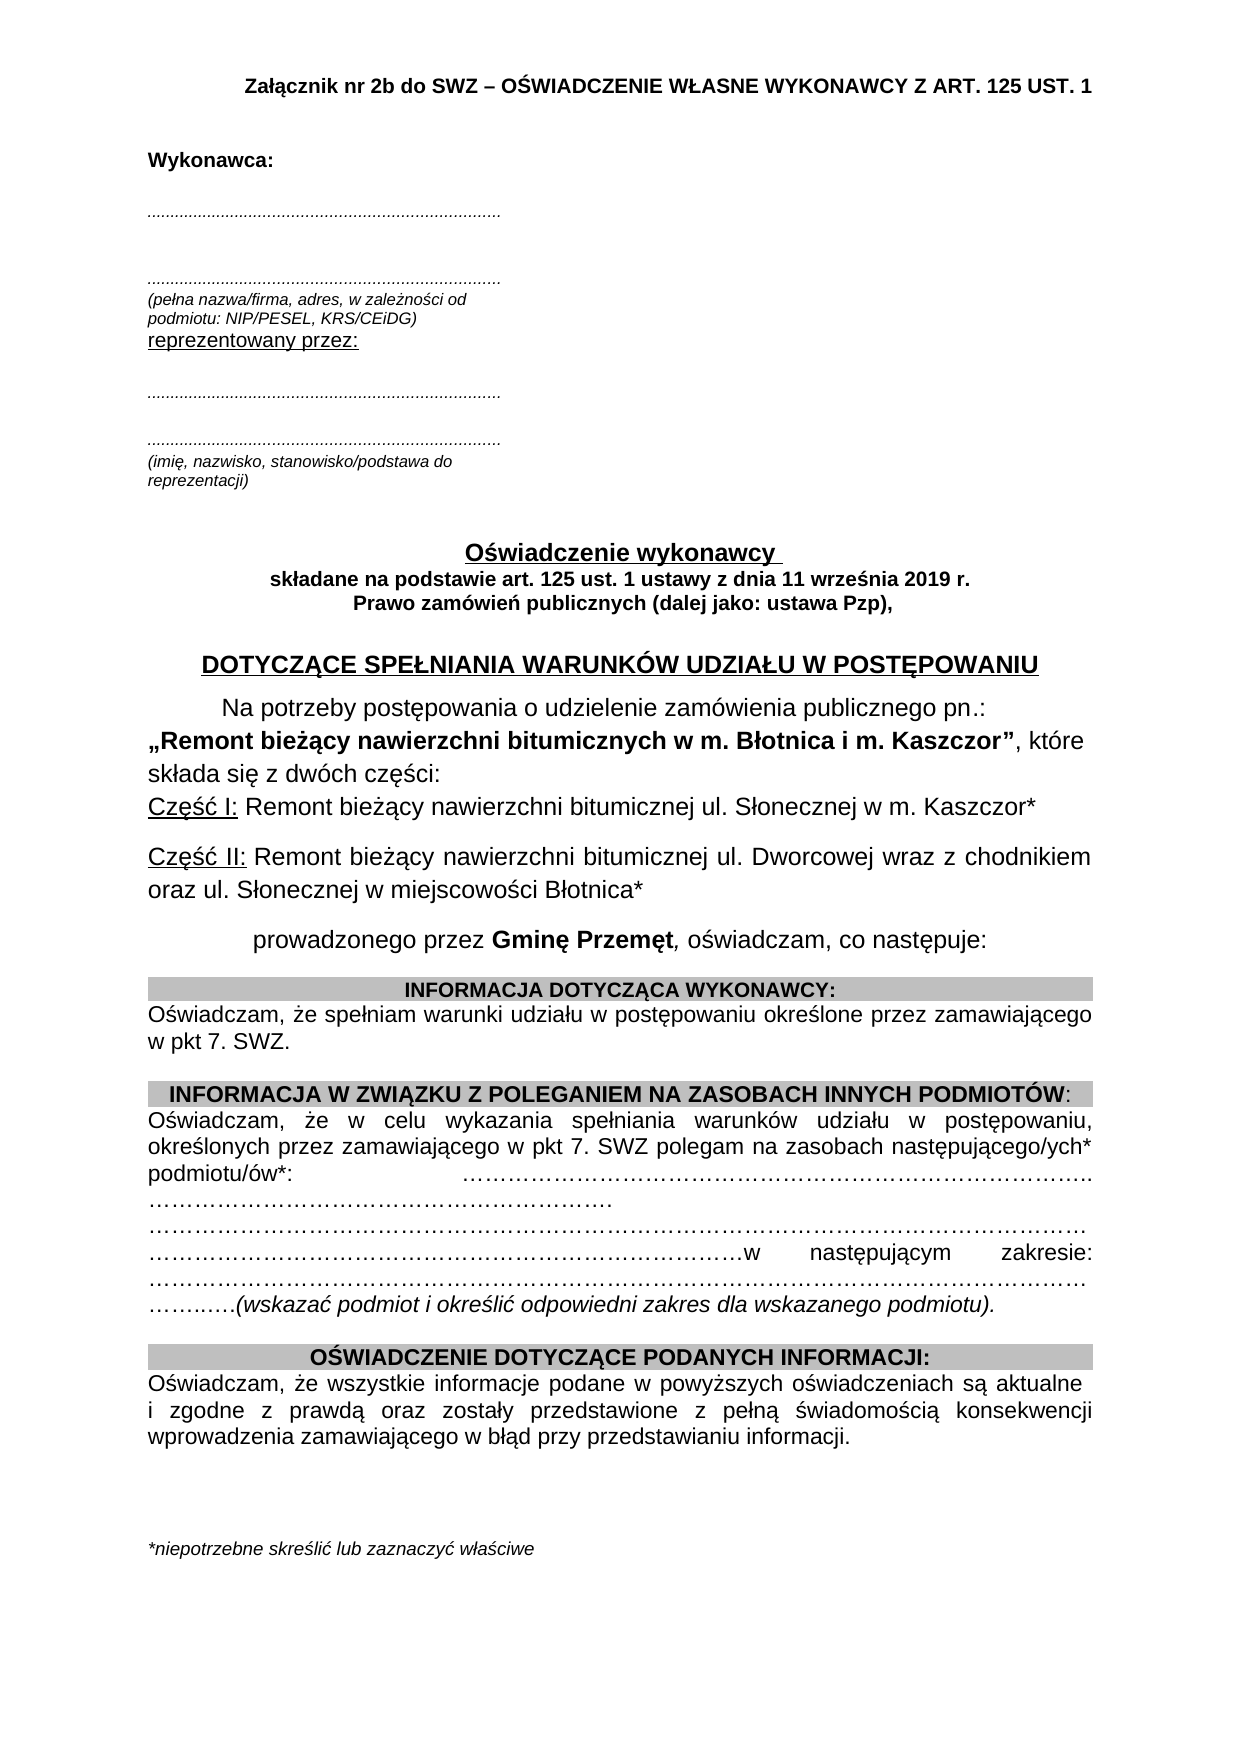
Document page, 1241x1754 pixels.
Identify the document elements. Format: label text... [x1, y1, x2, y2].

text prowadzonego przez Gminę Przemęt, oświadczam, co następuje: [148, 925, 1093, 953]
text *niepotrzebne skreślić lub zaznaczyć właściwe [148, 1538, 1093, 1560]
text (pełna nazwa/firma, adres, w zależności od podmiotu: NIP/PESEL, KRS/CEiDG) [148, 290, 472, 328]
text DOTYCZĄCE SPEŁNIANIA WARUNKÓW UDZIAŁU W POSTĘPOWANIU [148, 650, 1093, 679]
text INFORMACJA DOTYCZĄCA WYKONAWCY: [148, 977, 1093, 1001]
text składane na podstawie art. 125 ust. 1 ustawy z dnia 11 września 2019 r. [148, 566, 1093, 590]
text OŚWIADCZENIE DOTYCZĄCE PODANYCH INFORMACJI: [148, 1344, 1093, 1370]
text Prawo zamówień publicznych (dalej jako: ustawa Pzp), [148, 590, 1093, 614]
text Oświadczam, że w celu wykazania spełniania warunków udziału w postępowaniu, określonych przez zamawiającego w pkt 7. SWZ polegam na zasobach następującego/ych* podmiotu/ów*: ………………………………………………………………………..…………………………………………………….…………………………………………………………………………………………………………………………………………………………………………………w następującym zakresie:…………………………………………………………………………………………………………………..….(wskazać podmiot i określić odpowiedni zakres dla wskazanego podmiotu). [148, 1107, 1093, 1318]
text Wykonawca: [148, 148, 1093, 172]
text Część II: Remont bieżący nawierzchni bitumicznej ul. Dworcowej wraz z chodnikiem oraz ul. Słonecznej w miejscowości Błotnica* [148, 842, 1093, 904]
text Oświadczam, że wszystkie informacje podane w powyższych oświadczeniach są aktualne i zgodne z prawdą oraz zostały przedstawione z pełną świadomością konsekwencji wprowadzenia zamawiającego w błąd przy przedstawianiu informacji. [148, 1370, 1093, 1449]
text Oświadczenie wykonawcy [148, 538, 1093, 566]
text INFORMACJA W ZWIĄZKU Z POLEGANIEM NA ZASOBACH INNYCH PODMIOTÓW: [148, 1081, 1093, 1107]
text Oświadczam, że spełniam warunki udziału w postępowaniu określone przez zamawiającego w pkt 7. SWZ. [148, 1001, 1093, 1054]
text reprezentowany przez: [148, 328, 1093, 352]
text Część I: Remont bieżący nawierzchni bitumicznej ul. Słonecznej w m. Kaszczor* [148, 792, 1093, 821]
text Na potrzeby postępowania o udzielenie zamówienia publicznego pn.: „Remont bieżący nawierzchni bitumicznych w m. Błotnica i m. Kaszczor”, które składa się z dwóch części: [148, 693, 1093, 788]
text (imię, nazwisko, stanowisko/podstawa do reprezentacji) [148, 451, 472, 490]
